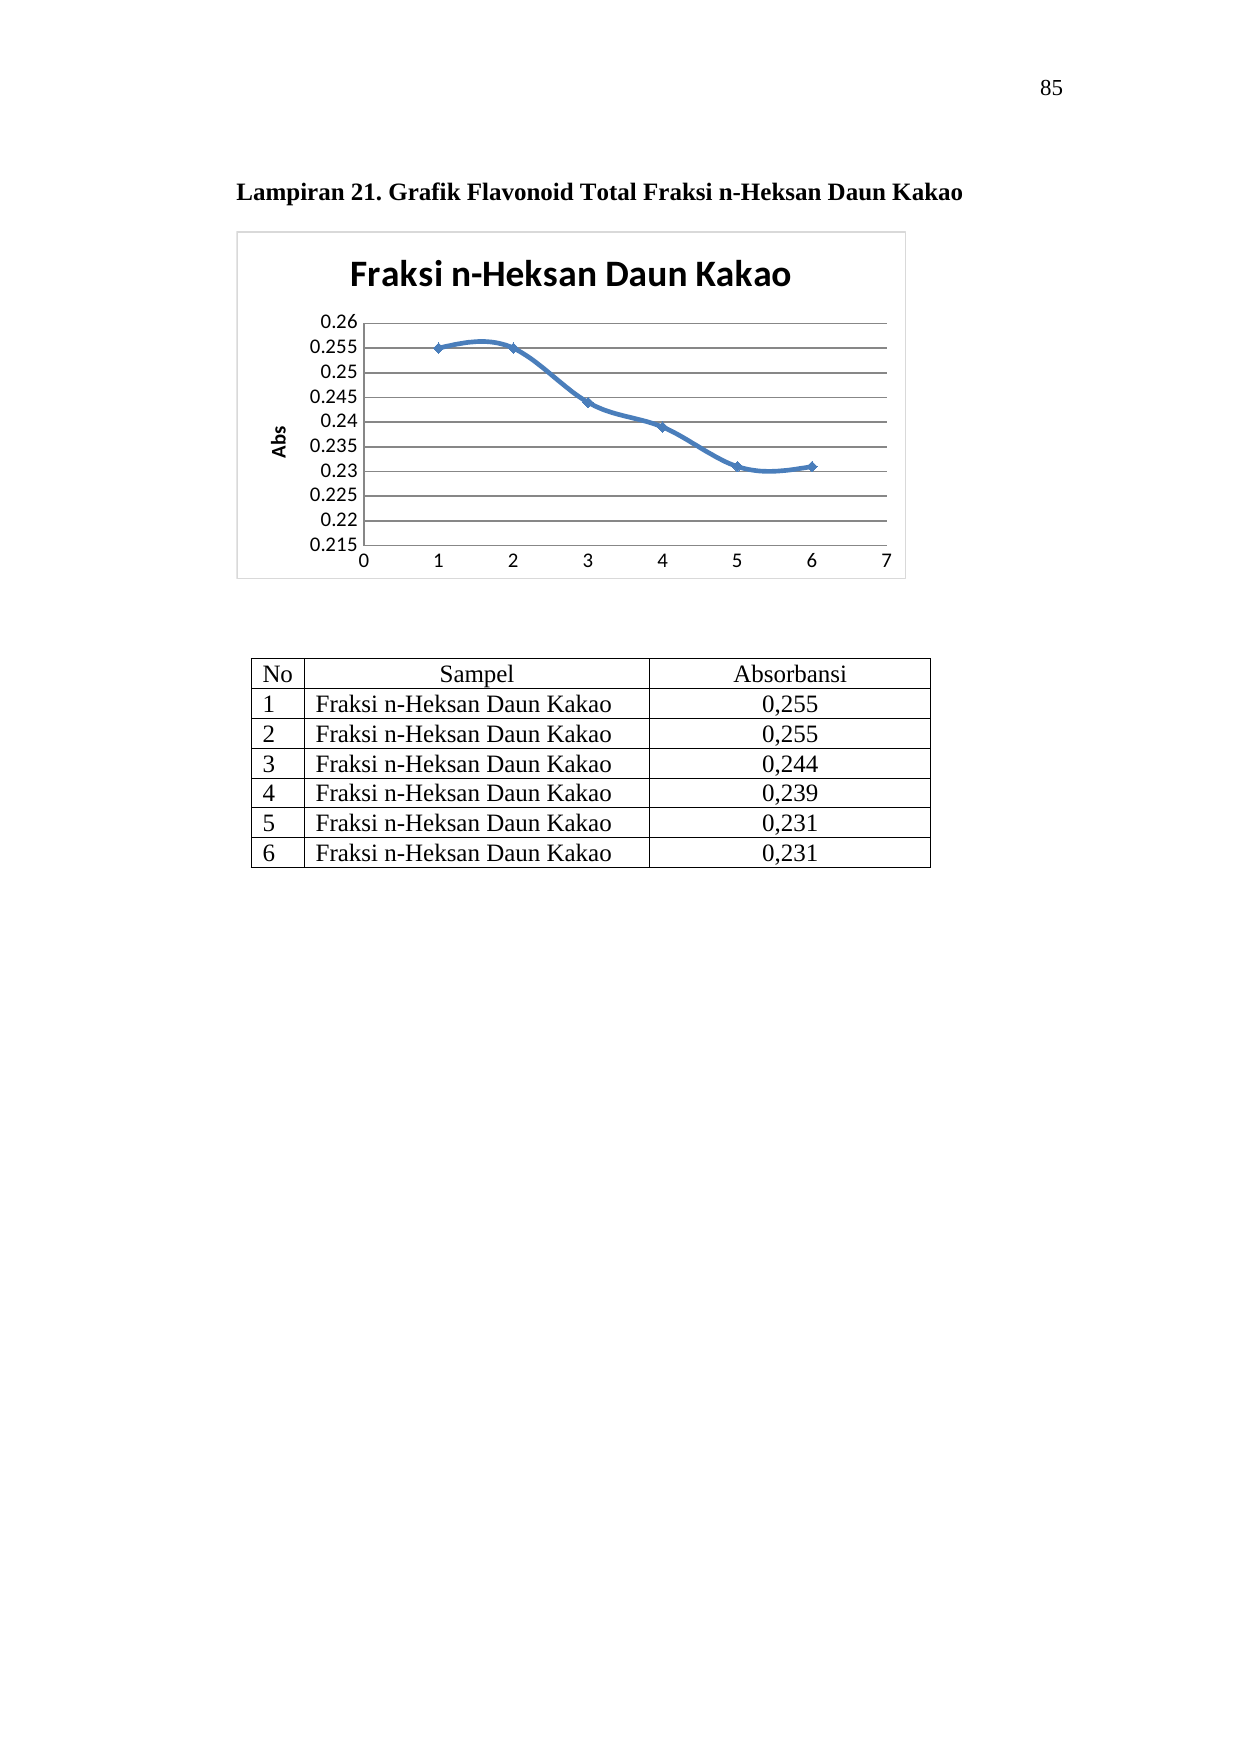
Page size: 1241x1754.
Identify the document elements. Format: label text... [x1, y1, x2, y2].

table_cell Fraksi n-Heksan Daun Kakao [305, 689, 649, 718]
table_cell 0,244 [650, 749, 930, 777]
table_cell Fraksi n-Heksan Daun Kakao [305, 779, 649, 807]
text Lampiran 21. Grafik Flavonoid Total Fraksi n-Heksan Daun Kakao [236, 177, 1063, 206]
table_cell 1 [252, 689, 304, 718]
table_cell 6 [252, 838, 304, 867]
table_cell 0,231 [650, 808, 930, 837]
table_cell 4 [252, 779, 304, 807]
table_cell 5 [252, 808, 304, 837]
table_cell 0,239 [650, 779, 930, 807]
table_cell 3 [252, 749, 304, 777]
table_cell Fraksi n-Heksan Daun Kakao [305, 808, 649, 837]
table_cell Fraksi n-Heksan Daun Kakao [305, 719, 649, 748]
table_header Absorbansi [650, 659, 930, 688]
table_cell 0,255 [650, 689, 930, 718]
table_cell Fraksi n-Heksan Daun Kakao [305, 749, 649, 777]
table_header No [252, 659, 304, 688]
table_cell 0,255 [650, 719, 930, 748]
table_cell 2 [252, 719, 304, 748]
table_cell Fraksi n-Heksan Daun Kakao [305, 838, 649, 867]
table_header Sampel [305, 659, 649, 688]
table_cell 0,231 [650, 838, 930, 867]
